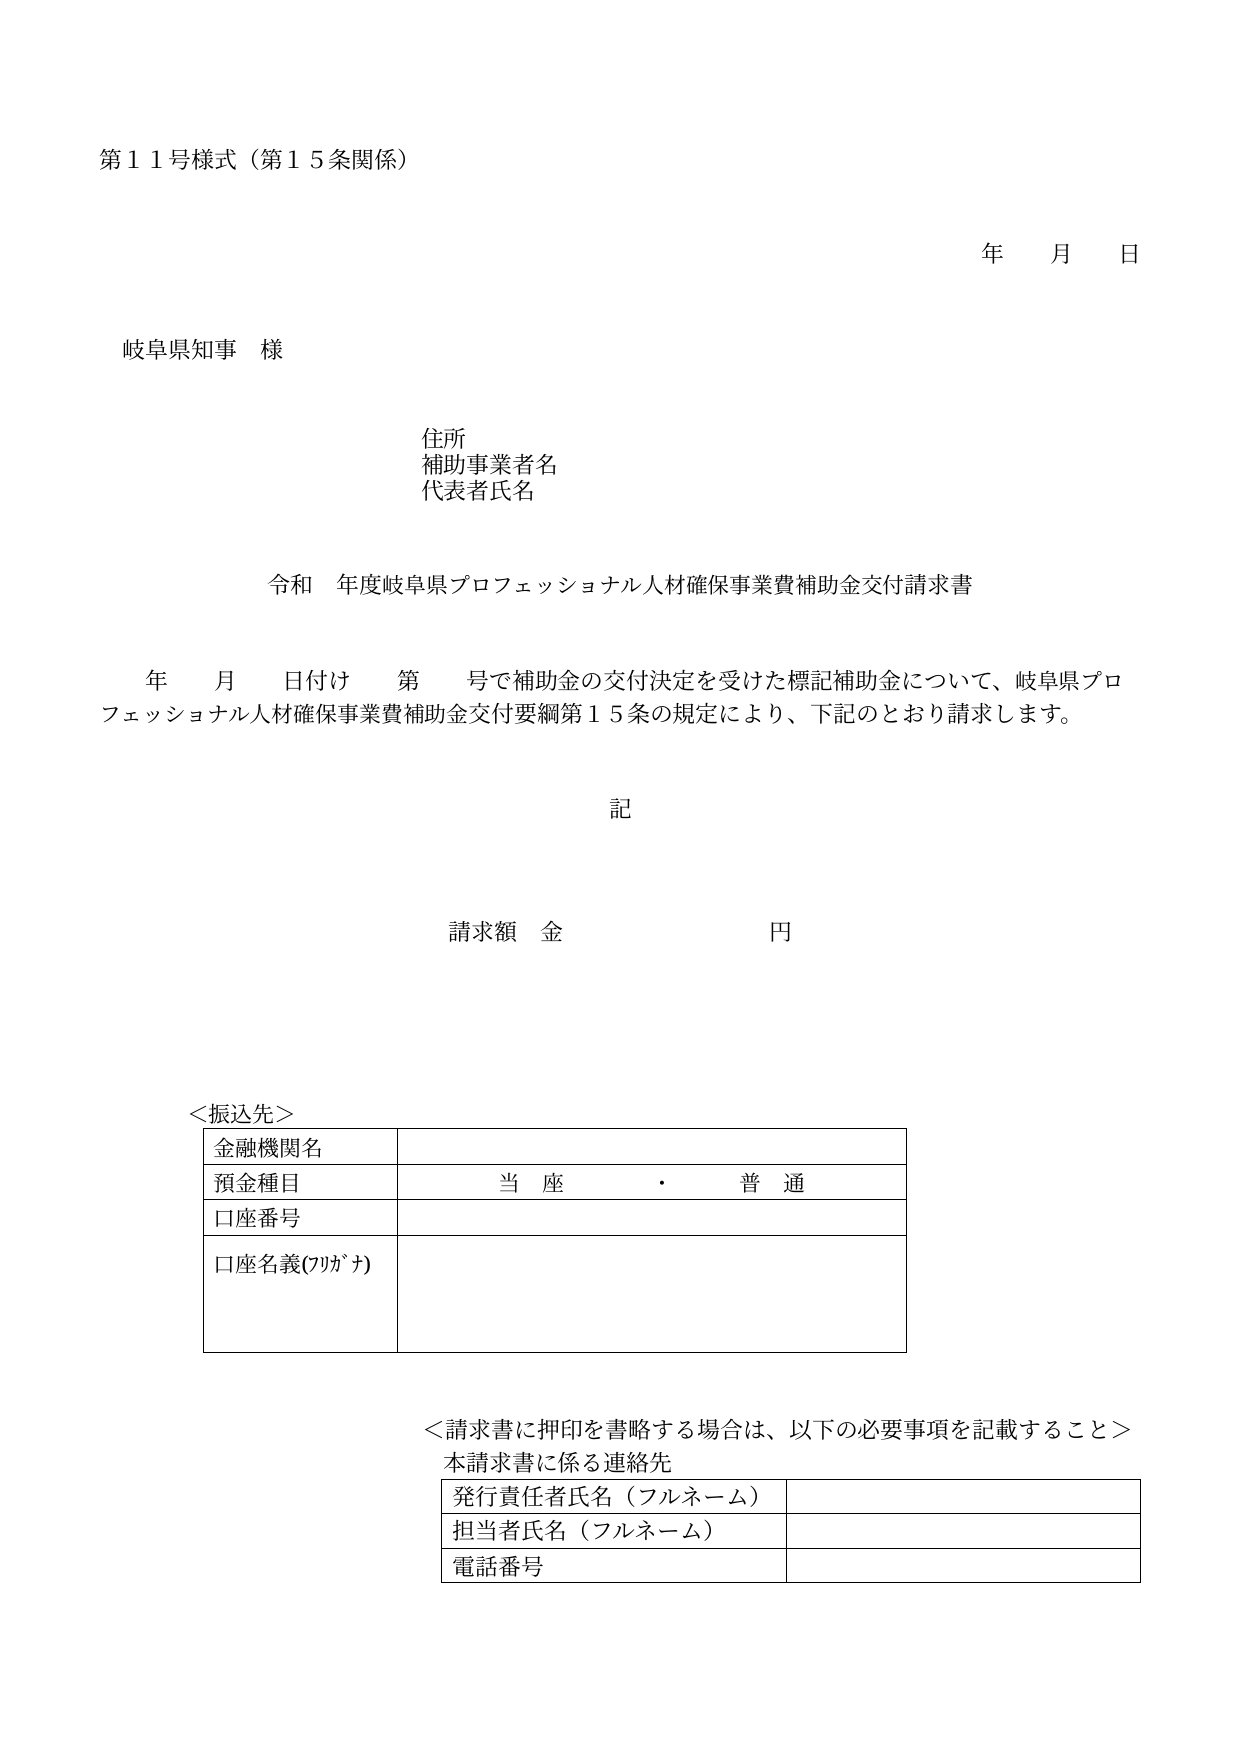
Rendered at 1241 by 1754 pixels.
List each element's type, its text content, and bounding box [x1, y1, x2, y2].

text 住所 [99, 426, 1142, 452]
table_header [398, 1129, 906, 1164]
text 年 月 日 [99, 237, 1142, 269]
text ＜振込先＞ [99, 1097, 1142, 1128]
text 岐阜県知事 様 [99, 332, 1142, 365]
table_cell 電話番号 [442, 1549, 786, 1582]
table_cell 担当者氏名（フルネーム） [442, 1514, 786, 1548]
table_cell 口座番号 [204, 1200, 397, 1234]
table_header 発行責任者氏名（フルネーム） [442, 1480, 786, 1512]
text 令和 年度岐阜県プロフェッショナル人材確保事業費補助金交付請求書 [99, 567, 1142, 600]
table_cell [787, 1514, 1140, 1548]
text 年 月 日付け 第 号で補助金の交付決定を受けた標記補助金について、岐阜県プロフェッショナル人材確保事業費補助金交付要綱第１５条の規定により、下記のとおり請求します。 [99, 663, 1142, 729]
table_header 金融機関名 [204, 1129, 397, 1164]
table_cell 当 座 ・ 普 通 [398, 1165, 906, 1199]
table_cell [398, 1200, 906, 1234]
text 補助事業者名 [99, 452, 1142, 479]
table_header [787, 1480, 1140, 1512]
text 第１１号様式（第１５条関係） [99, 148, 1142, 174]
subtitle 記 [99, 791, 1142, 824]
table_cell [787, 1549, 1140, 1582]
table_cell [398, 1236, 906, 1352]
table_cell 口座名義(ﾌﾘｶﾞﾅ) [204, 1236, 397, 1352]
text 請求額 金 円 [99, 913, 1142, 946]
text 代表者氏名 [99, 479, 1142, 505]
table_cell 預金種目 [204, 1165, 397, 1199]
text 本請求書に係る連絡先 [99, 1446, 1142, 1478]
text ＜請求書に押印を書略する場合は、以下の必要事項を記載すること＞ [399, 1413, 1142, 1446]
